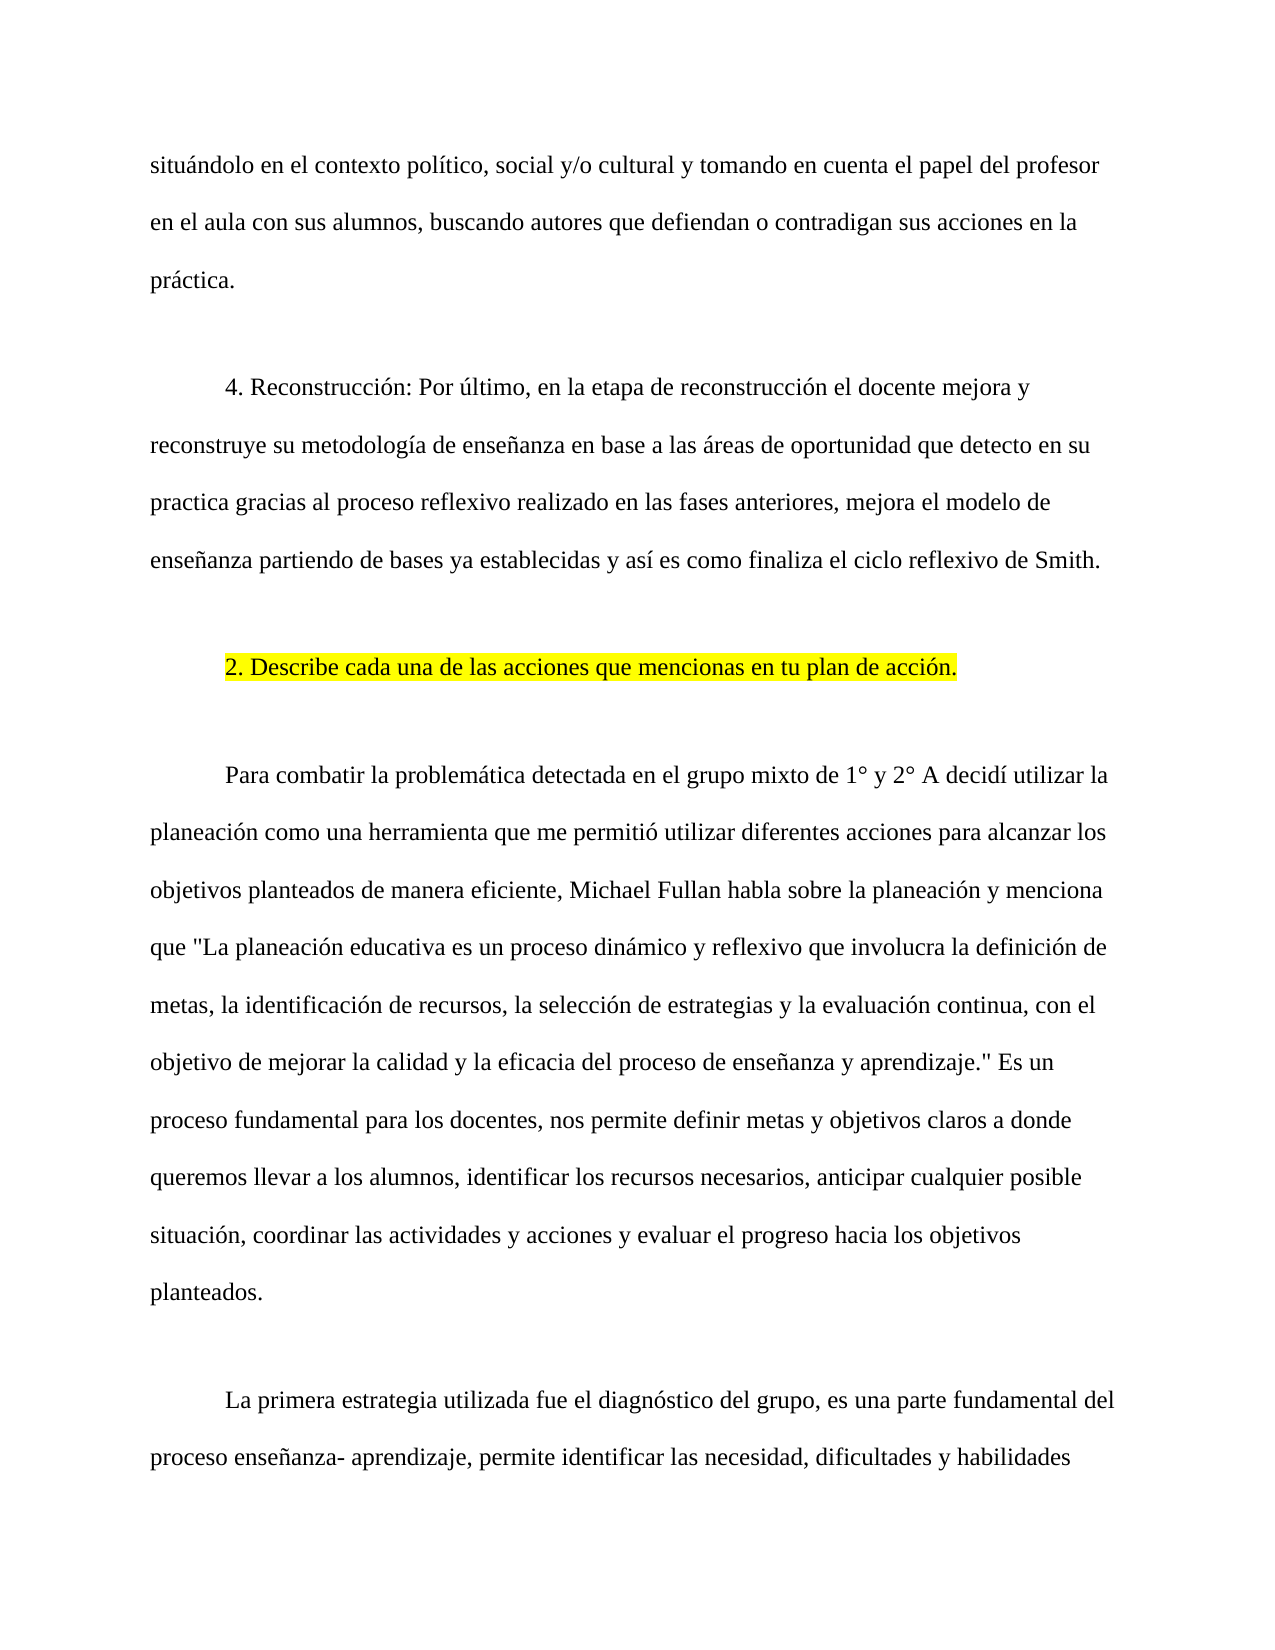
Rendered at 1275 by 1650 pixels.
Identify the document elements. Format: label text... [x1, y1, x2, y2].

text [150, 1385, 1125, 1471]
text 2. Describe cada una de las acciones que mencionas en tu plan de acción. [150, 652, 1125, 681]
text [150, 150, 1125, 294]
text Para combatir la problemática detectada en el grupo mixto de 1° y 2° A decidí utilizar la planeación como una herramienta que me permitió utilizar diferentes acciones para alcanzar los objetivos planteados de manera eficiente, Michael Fullan habla sobre la planeación y menciona que "La planeación educativa es un proceso dinámico y reflexivo que involucra la definición de metas, la identificación de recursos, la selección de estrategias y la evaluación continua, con el objetivo de mejorar la calidad y la eficacia del proceso de enseñanza y aprendizaje." Es un proceso fundamental para los docentes, nos permite definir metas y objetivos claros a donde queremos llevar a los alumnos, identificar los recursos necesarios, anticipar cualquier posible situación, coordinar las actividades y acciones y evaluar el progreso hacia los objetivos planteados. [150, 760, 1125, 1306]
text 4. Reconstrucción: Por último, en la etapa de reconstrucción el docente mejora y reconstruye su metodología de enseñanza en base a las áreas de oportunidad que detecto en su practica gracias al proceso reflexivo realizado en las fases anteriores, mejora el modelo de enseñanza partiendo de bases ya establecidas y así es como finaliza el ciclo reflexivo de Smith. [150, 372, 1125, 574]
